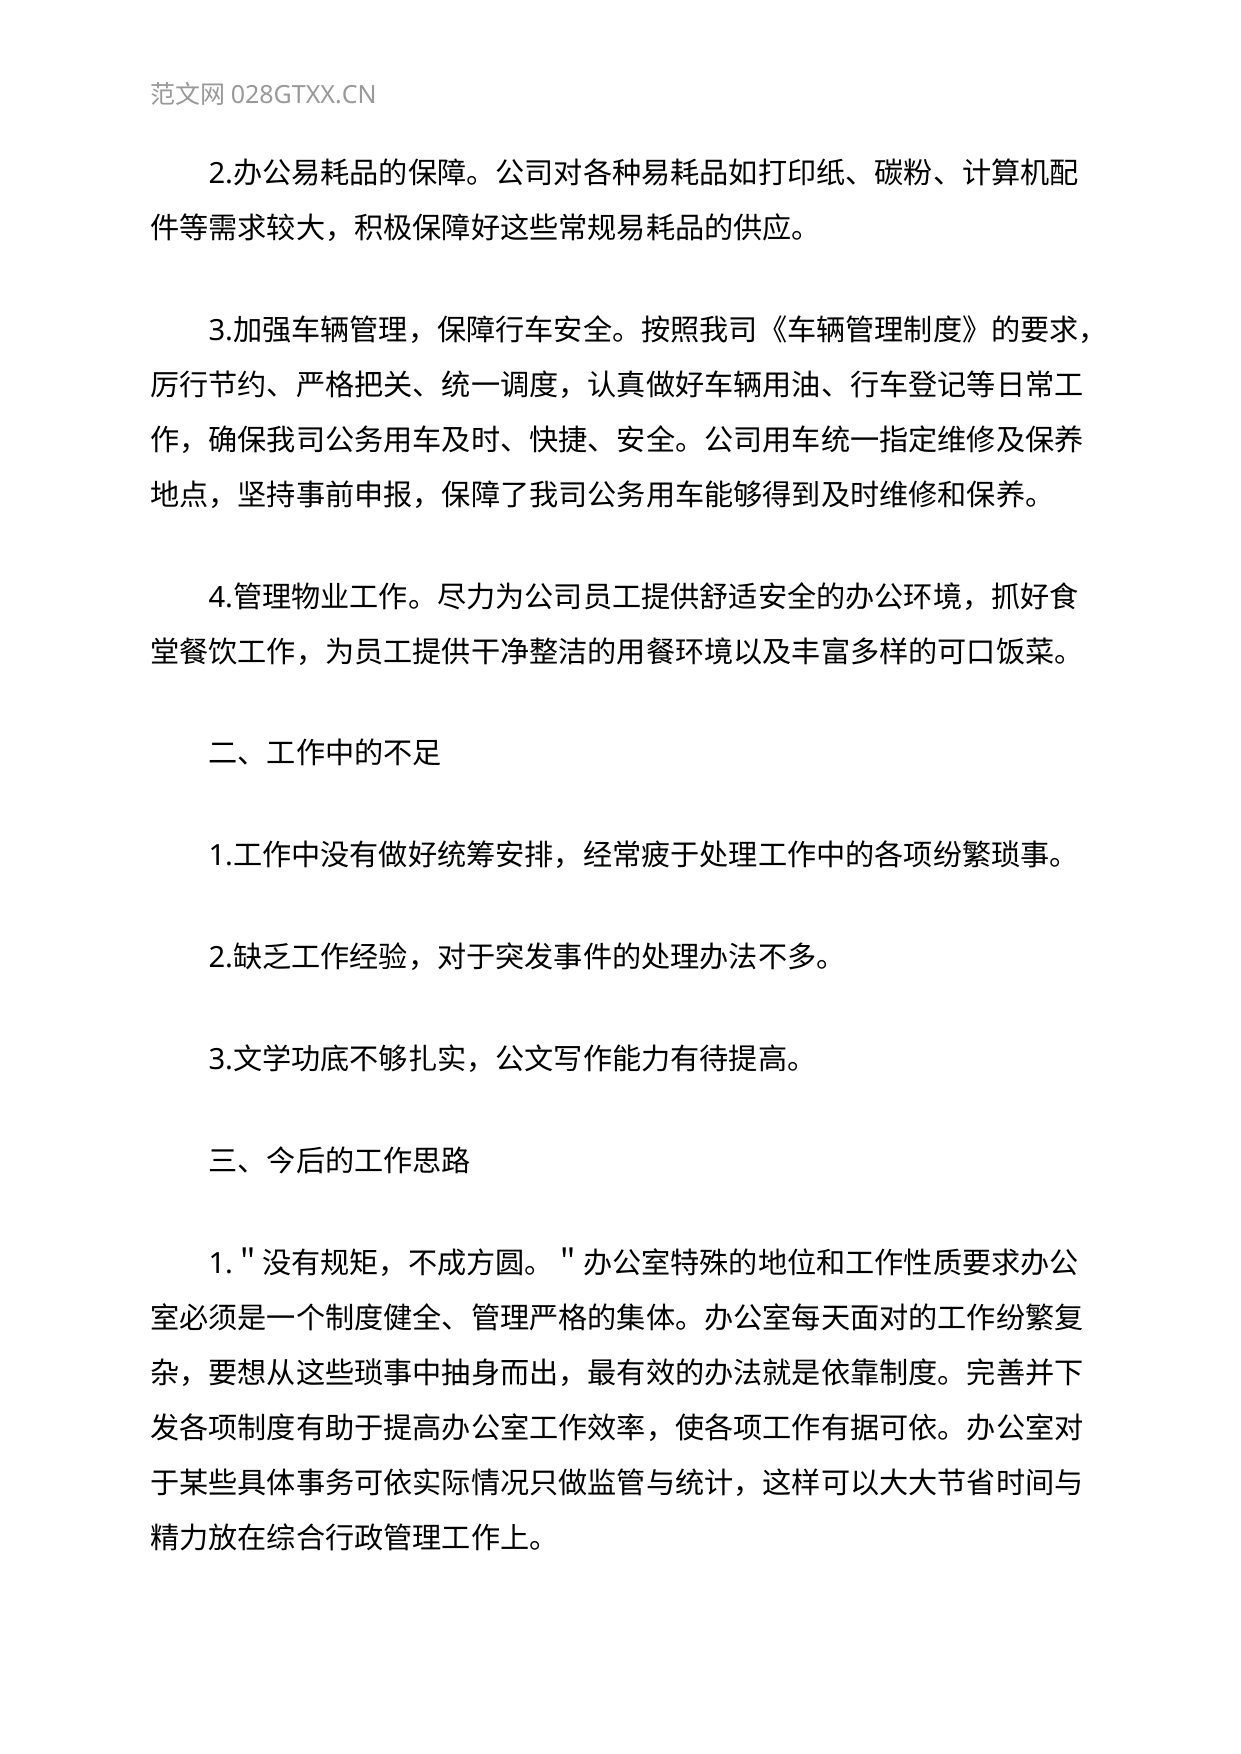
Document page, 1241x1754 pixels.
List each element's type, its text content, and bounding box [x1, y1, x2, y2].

text 1.工作中没有做好统筹安排，经常疲于处理工作中的各项纷繁琐事。 [150, 832, 1090, 874]
text 1.＂没有规矩，不成方圆。＂办公室特殊的地位和工作性质要求办公室必须是一个制度健全、管理严格的集体。办公室每天面对的工作纷繁复杂，要想从这些琐事中抽身而出，最有效的办法就是依靠制度。完善并下发各项制度有助于提高办公室工作效率，使各项工作有据可依。办公室对于某些具体事务可依实际情况只做监管与统计，这样可以大大节省时间与精力放在综合行政管理工作上。 [150, 1239, 1090, 1556]
text 2.办公易耗品的保障。公司对各种易耗品如打印纸、碳粉、计算机配件等需求较大，积极保障好这些常规易耗品的供应。 [150, 150, 1090, 247]
text 3.加强车辆管理，保障行车安全。按照我司《车辆管理制度》的要求，厉行节约、严格把关、统一调度，认真做好车辆用油、行车登记等日常工作，确保我司公务用车及时、快捷、安全。公司用车统一指定维修及保养地点，坚持事前申报，保障了我司公务用车能够得到及时维修和保养。 [150, 307, 1090, 514]
text 三、今后的工作思路 [150, 1138, 1090, 1180]
text 2.缺乏工作经验，对于突发事件的处理办法不多。 [150, 934, 1090, 976]
text 3.文学功底不够扎实，公文写作能力有待提高。 [150, 1036, 1090, 1078]
text 二、工作中的不足 [150, 730, 1090, 772]
text 4.管理物业工作。尽力为公司员工提供舒适安全的办公环境，抓好食堂餐饮工作，为员工提供干净整洁的用餐环境以及丰富多样的可口饭菜。 [150, 573, 1090, 671]
